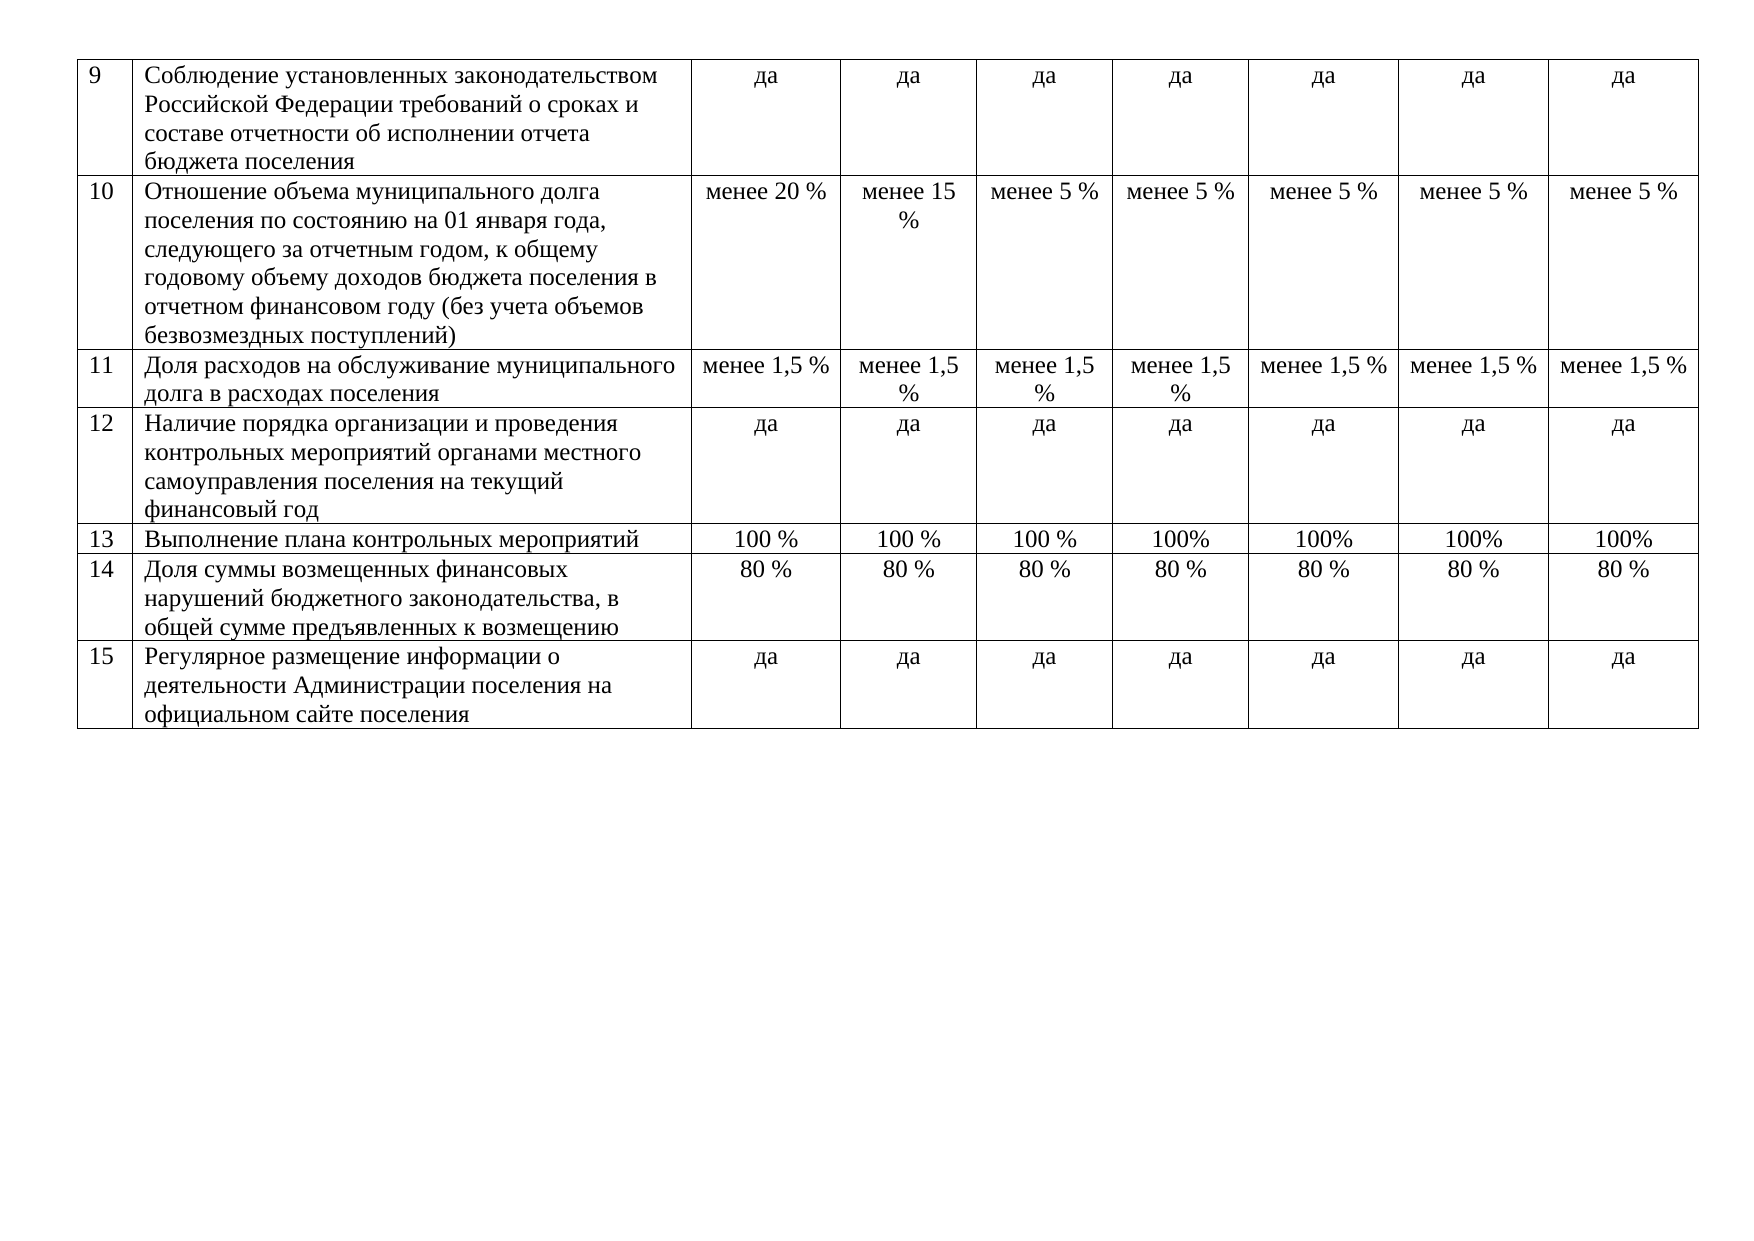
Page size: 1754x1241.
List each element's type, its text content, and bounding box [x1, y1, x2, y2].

table_cell да [1399, 408, 1548, 523]
table_cell да [841, 408, 976, 523]
table_cell 100% [1549, 524, 1698, 553]
table_cell Регулярное размещение информации о деятельности Администрации поселения на официальном сайте поселения [133, 641, 691, 728]
table_cell да [1549, 408, 1698, 523]
table_cell 11 [78, 350, 132, 407]
table_cell да [977, 60, 1112, 175]
table_cell 15 [78, 641, 132, 728]
table_cell да [692, 408, 840, 523]
table_cell да [1113, 60, 1248, 175]
table_cell 80 % [1549, 554, 1698, 640]
table_cell 14 [78, 554, 132, 640]
table_cell да [1549, 60, 1698, 175]
table_cell менее 20 % [692, 176, 840, 349]
table_cell 10 [78, 176, 132, 349]
table_cell 80 % [1113, 554, 1248, 640]
table_cell менее 1,5 % [977, 350, 1112, 407]
table_cell Соблюдение установленных законодательством Российской Федерации требований о сроках и составе отчетности об исполнении отчета бюджета поселения [133, 60, 691, 175]
table_cell 12 [78, 408, 132, 523]
table_cell менее 5 % [977, 176, 1112, 349]
table_cell 9 [78, 60, 132, 175]
table_cell да [841, 641, 976, 728]
table_cell 80 % [977, 554, 1112, 640]
table_cell да [977, 641, 1112, 728]
table_cell 100 % [977, 524, 1112, 553]
table_cell да [1399, 60, 1548, 175]
table_cell 100% [1249, 524, 1398, 553]
table_cell 100 % [841, 524, 976, 553]
table_cell менее 1,5 % [1113, 350, 1248, 407]
table_cell да [692, 641, 840, 728]
table_cell Выполнение плана контрольных мероприятий [133, 524, 691, 553]
table_cell да [977, 408, 1112, 523]
table_cell менее 1,5 % [1399, 350, 1548, 407]
table_cell да [1113, 408, 1248, 523]
table_cell да [1249, 641, 1398, 728]
table_cell менее 5 % [1249, 176, 1398, 349]
table_cell 80 % [692, 554, 840, 640]
table_cell да [841, 60, 976, 175]
table_cell менее 1,5 % [1249, 350, 1398, 407]
table_cell 13 [78, 524, 132, 553]
table_cell 100 % [692, 524, 840, 553]
table_cell да [1549, 641, 1698, 728]
table_cell менее 1,5 % [841, 350, 976, 407]
table_cell менее 5 % [1399, 176, 1548, 349]
table_cell Доля расходов на обслуживание муниципального долга в расходах поселения [133, 350, 691, 407]
table_cell менее 1,5 % [692, 350, 840, 407]
table_cell Наличие порядка организации и проведения контрольных мероприятий органами местного самоуправления поселения на текущий финансовый год [133, 408, 691, 523]
table_cell да [1249, 408, 1398, 523]
table_cell Отношение объема муниципального долга поселения по состоянию на 01 января года, следующего за отчетным годом, к общему годовому объему доходов бюджета поселения в отчетном финансовом году (без учета объемов безвозмездных поступлений) [133, 176, 691, 349]
table_cell да [1113, 641, 1248, 728]
table_cell 100% [1113, 524, 1248, 553]
table_cell да [1399, 641, 1548, 728]
table_cell 80 % [841, 554, 976, 640]
table_cell да [1249, 60, 1398, 175]
table_cell Доля суммы возмещенных финансовых нарушений бюджетного законодательства, в общей сумме предъявленных к возмещению [133, 554, 691, 640]
table_cell менее 1,5 % [1549, 350, 1698, 407]
table_cell менее 15 % [841, 176, 976, 349]
table_cell менее 5 % [1113, 176, 1248, 349]
table_cell 80 % [1399, 554, 1548, 640]
table_cell да [692, 60, 840, 175]
table_cell 80 % [1249, 554, 1398, 640]
table_cell менее 5 % [1549, 176, 1698, 349]
table_cell 100% [1399, 524, 1548, 553]
